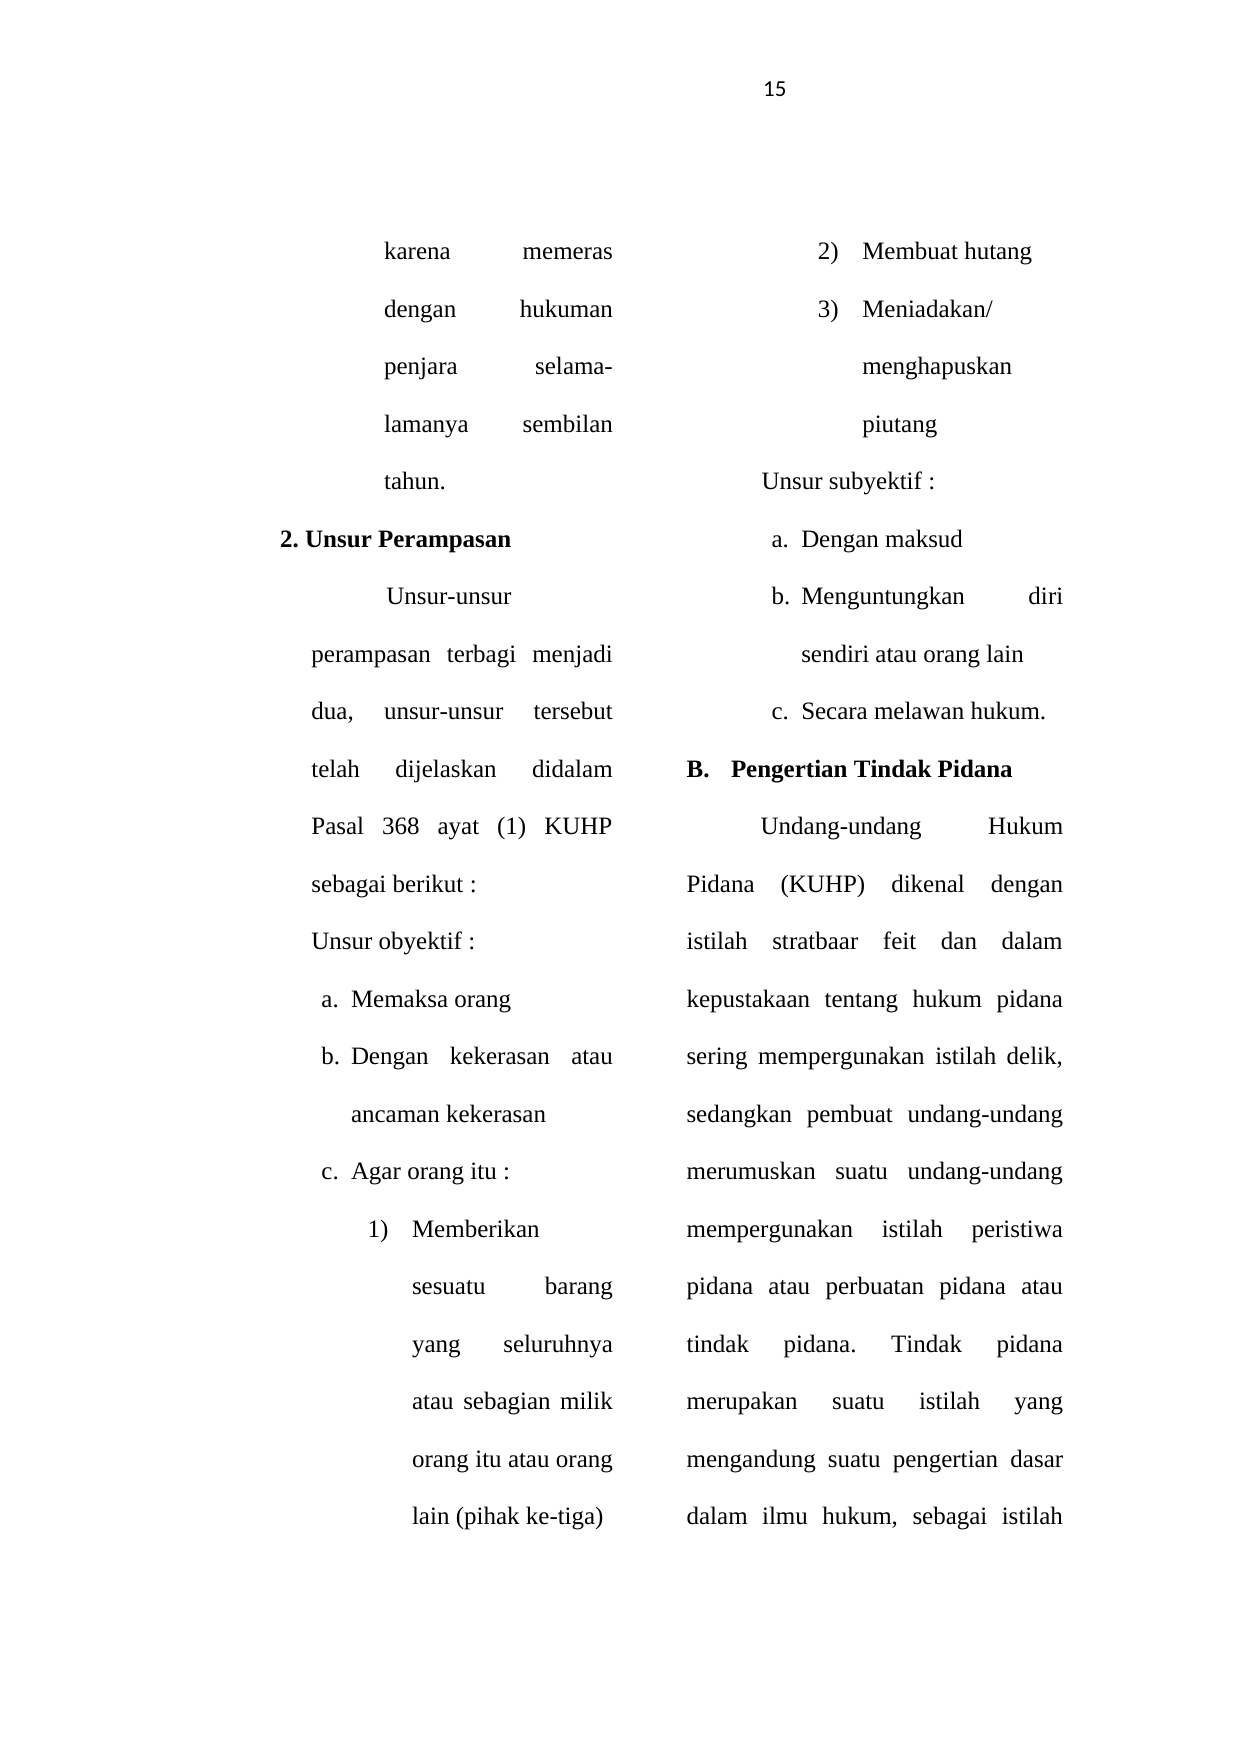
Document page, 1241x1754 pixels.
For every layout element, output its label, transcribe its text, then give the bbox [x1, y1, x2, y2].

list Unsur Perampasan [280, 524, 613, 552]
list Meniadakan/menghapuskan piutang [818, 294, 1063, 437]
text c. Secara melawan hukum. [771, 696, 1063, 725]
text Unsur-unsur perampasan terbagi menjadi dua, unsur-unsur tersebut telah dijelaskan didalam Pasal 368 ayat (1) KUHP sebagai berikut : [311, 581, 613, 897]
list Memberikan sesuatu barang yang seluruhnya atau sebagian milik orang itu atau orang lain (pihak ke-tiga) [367, 1214, 613, 1530]
text c. Agar orang itu : [321, 1156, 613, 1185]
text a. Memaksa orang [321, 984, 613, 1012]
text Unsur obyektif : [236, 926, 613, 955]
text b. Menguntungkan diri sendiri atau orang lain [771, 581, 1063, 667]
list Pengertian Tindak Pidana [686, 754, 1063, 782]
text Unsur subyektif : [686, 466, 1063, 495]
text b. Dengan kekerasan atau ancaman kekerasan [321, 1041, 613, 1127]
list Membuat hutang [818, 236, 1063, 265]
text a. Dengan maksud [771, 524, 1063, 552]
